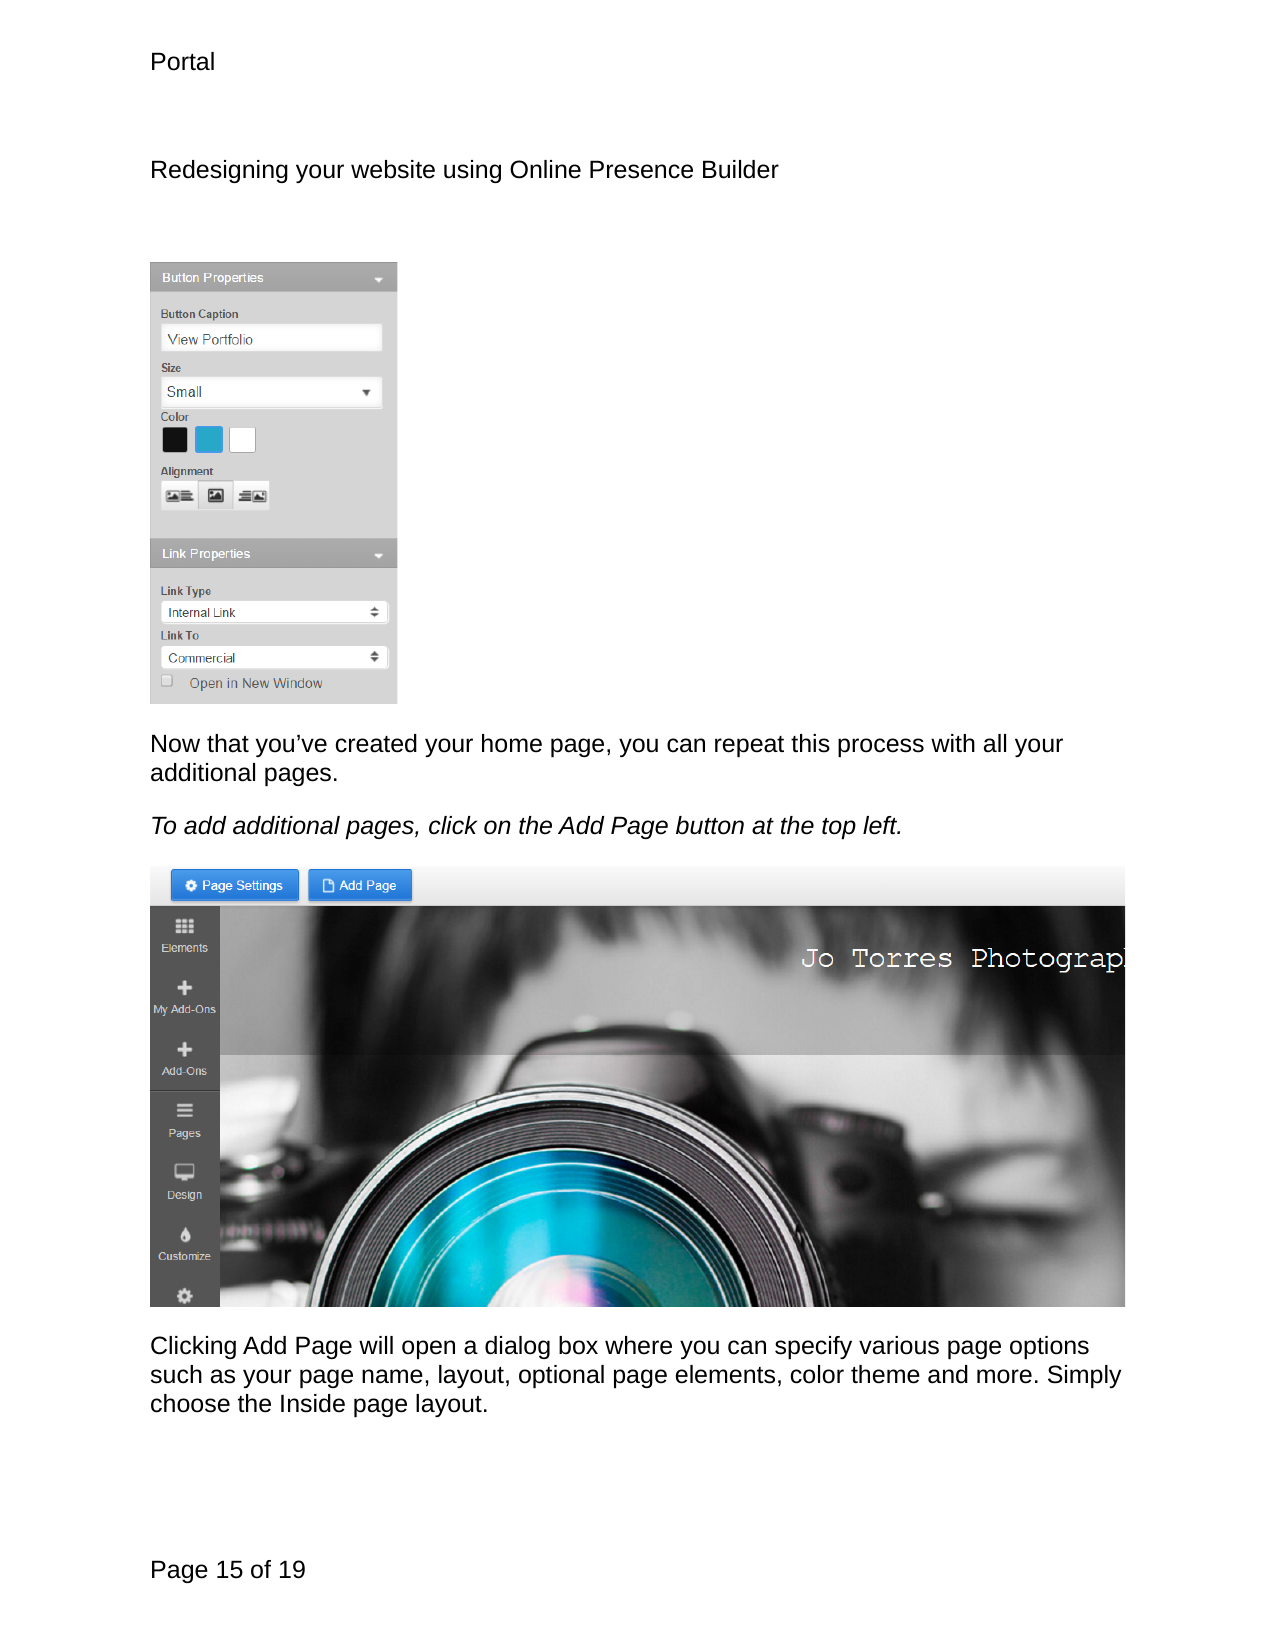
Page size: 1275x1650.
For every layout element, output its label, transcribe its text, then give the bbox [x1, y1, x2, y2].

text To add additional pages, click on the Add Page button at the top left. [150, 811, 1125, 840]
text Clicking Add Page will open a dialog box where you can specify various page options such as your page name, layout, optional page elements, color theme and more. Simply choose the Inside page layout. [150, 1331, 1125, 1417]
text Now that you’ve created your home page, you can repeat this process with all your additional pages. [150, 729, 1125, 786]
picture [150, 865, 1125, 1307]
picture [150, 262, 398, 704]
